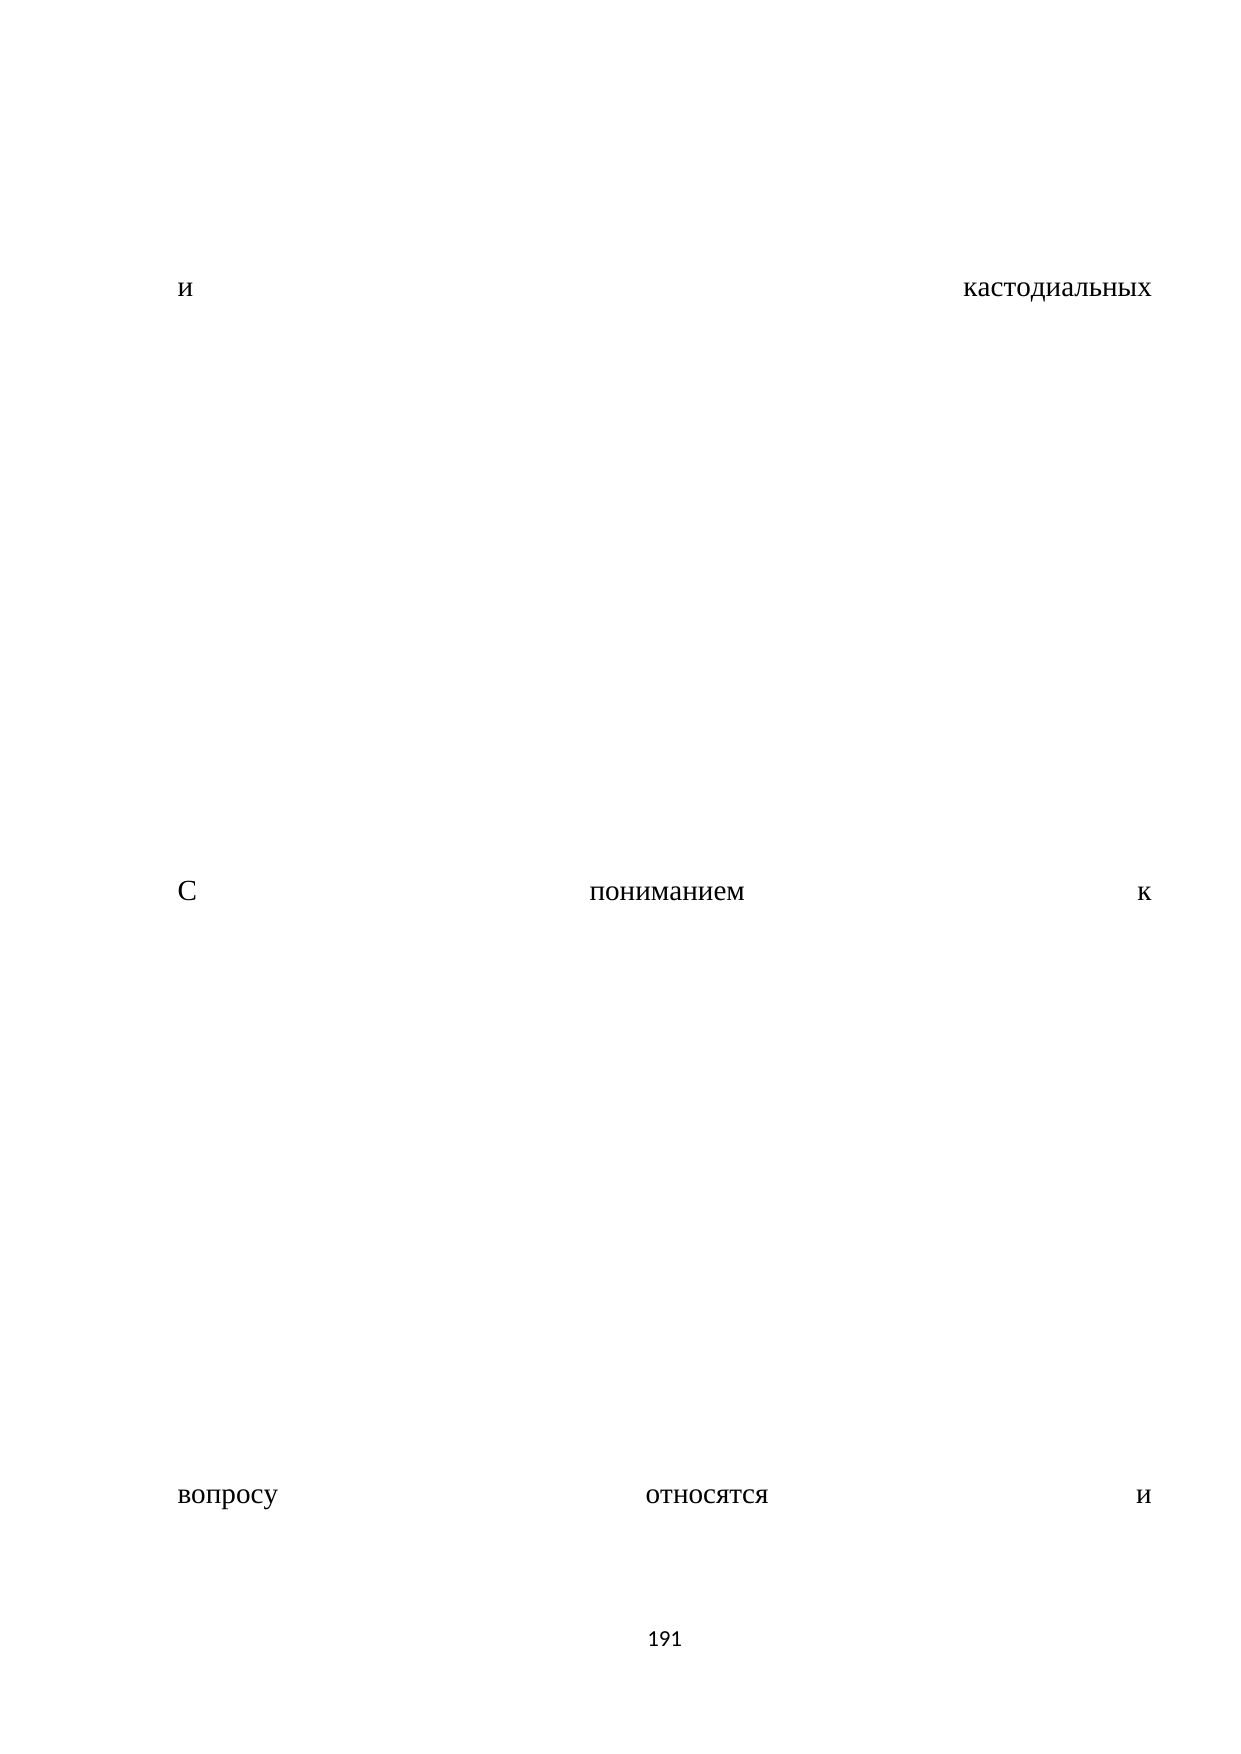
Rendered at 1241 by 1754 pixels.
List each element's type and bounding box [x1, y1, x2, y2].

text [177, 118, 1152, 1611]
